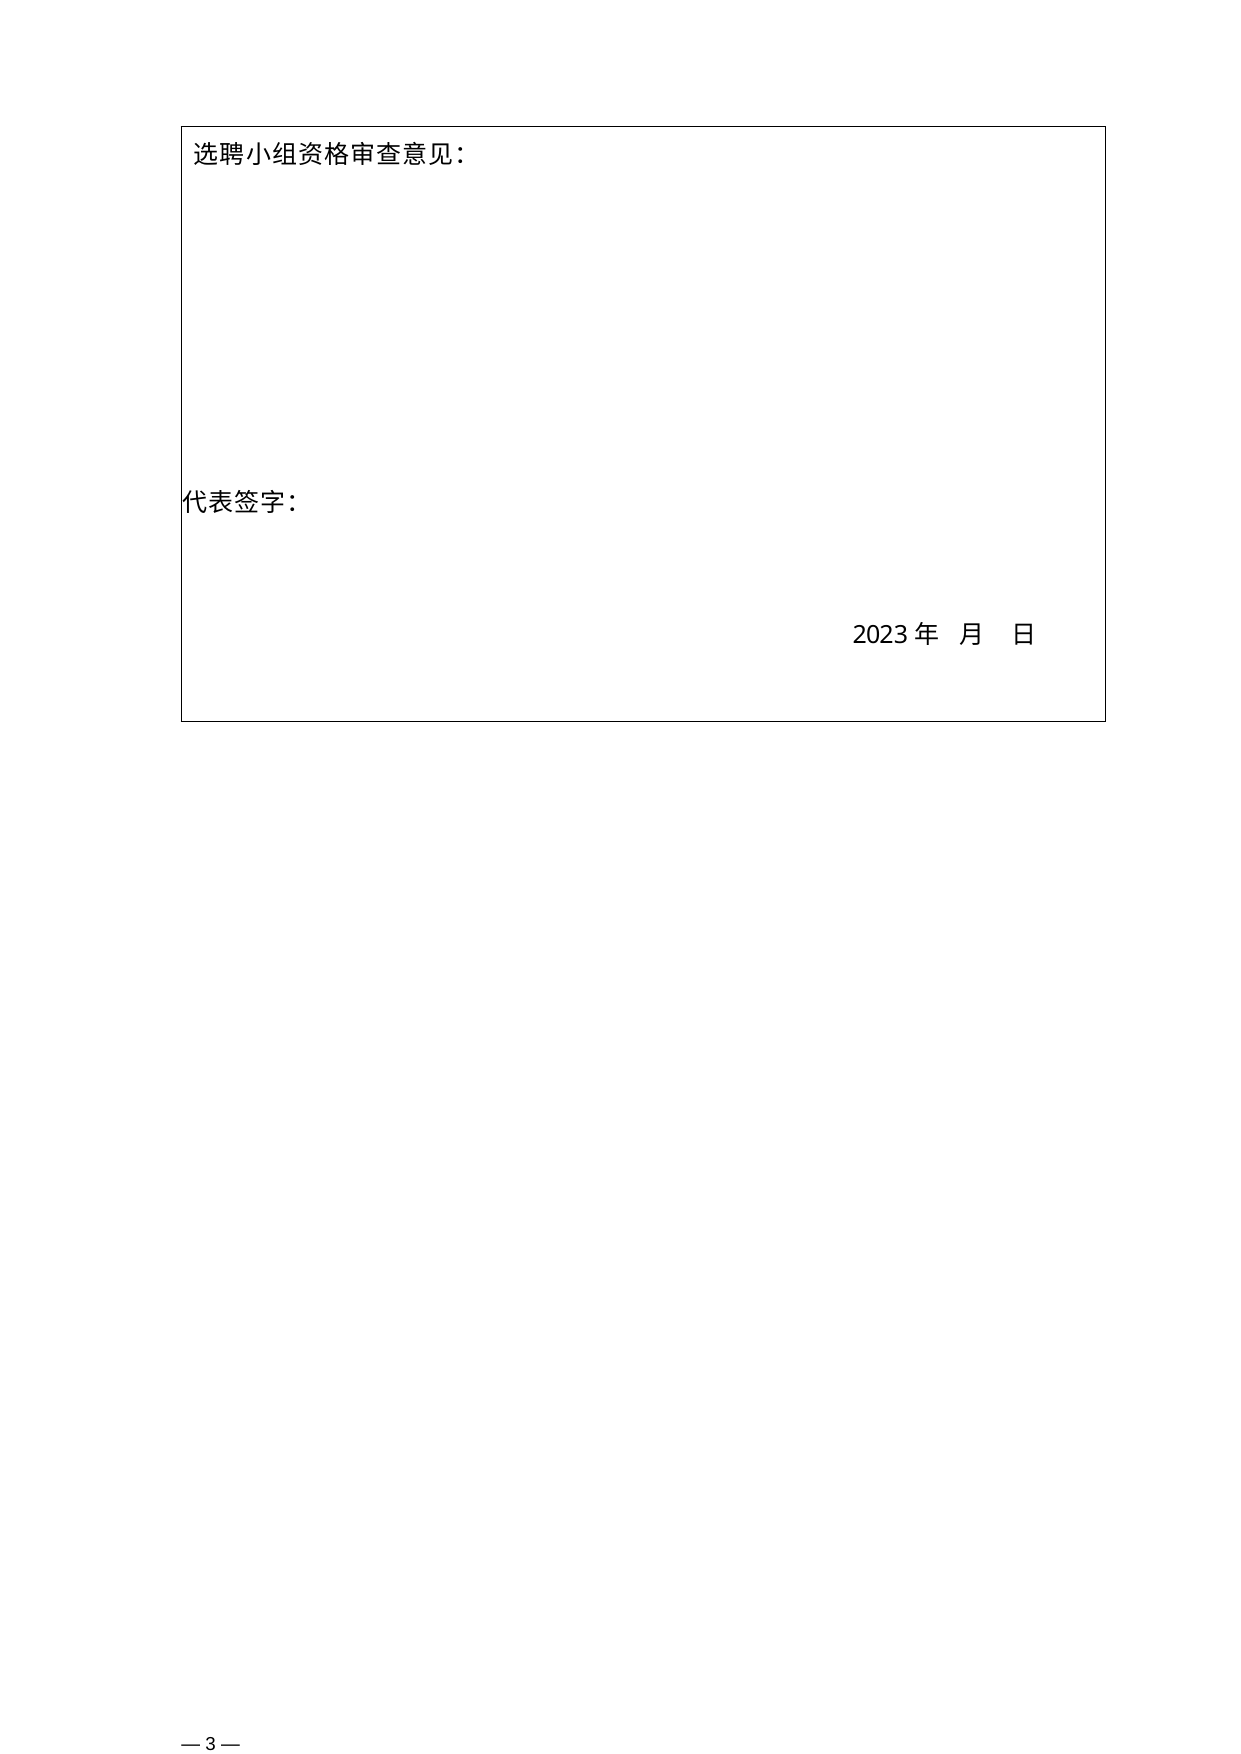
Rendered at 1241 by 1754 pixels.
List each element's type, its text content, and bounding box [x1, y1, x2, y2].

table_cell 选聘小组资格审查意见： 代表签字： 2023 年 月 日 [182, 127, 1105, 721]
